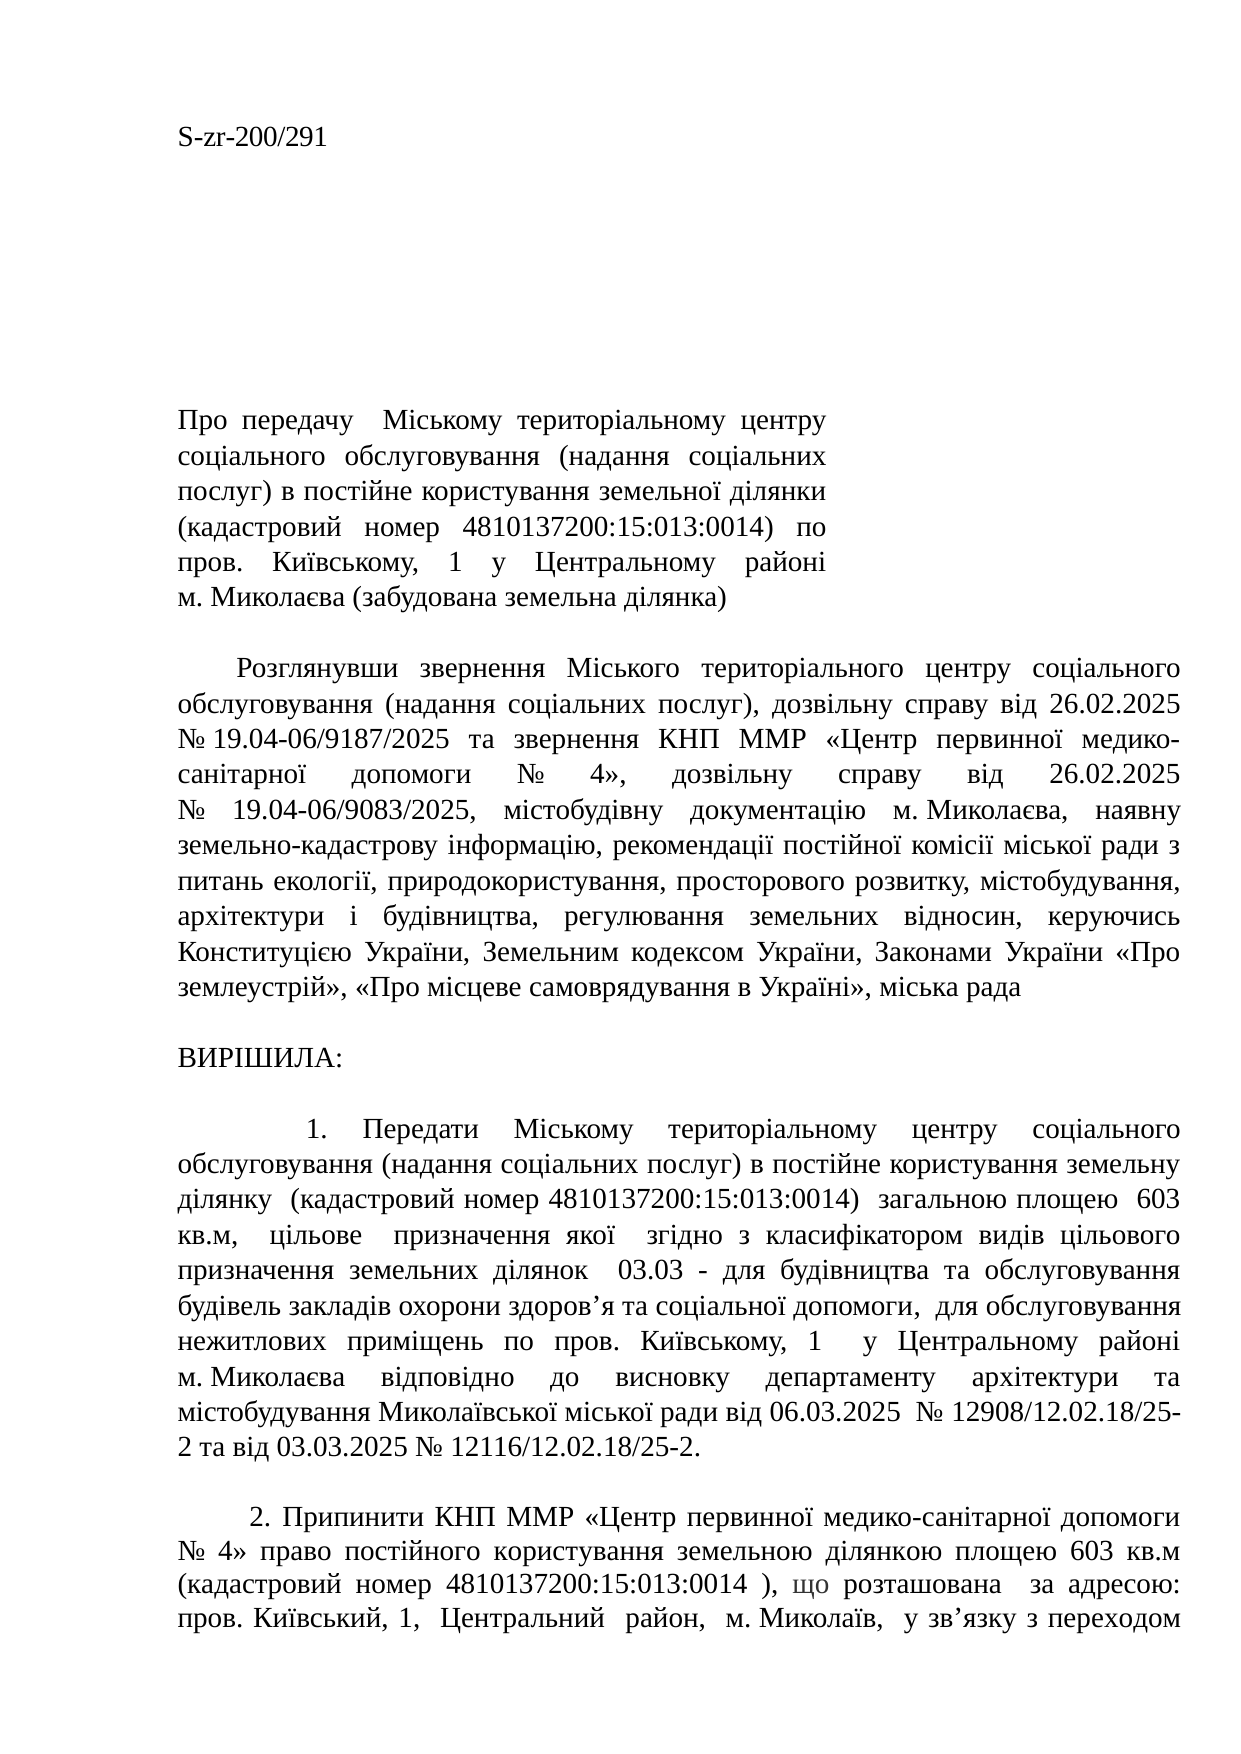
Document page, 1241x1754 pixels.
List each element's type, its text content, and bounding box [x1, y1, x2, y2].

text Розглянувши звернення Міського територіального центру соціального обслуговування (надання соціальних послуг), дозвільну справу від 26.02.2025 № 19.04-06/9187/2025 та звернення КНП ММР «Центр первинної медико-санітарної допомоги № 4», дозвільну справу від 26.02.2025 № 19.04-06/9083/2025, містобудівну документацію м. Миколаєва, наявну земельно-кадастрову інформацію, рекомендації постійної комісії міської ради з питань екології, природокористування, просторового розвитку, містобудування, архітектури і будівництва, регулювання земельних відносин, керуючись Конституцією України, Земельним кодексом України, Законами України «Про землеустрій», «Про місцеве самоврядування в Україні», міська рада [177, 649, 1181, 1003]
text Про передачу Міському територіальному центру соціального обслуговування (надання соціальних послуг) в постійне користування земельної ділянки (кадастровий номер 4810137200:15:013:0014) по пров. Київському, 1 у Центральному районі м. Миколаєва (забудована земельна ділянка) [177, 401, 827, 614]
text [177, 1499, 1181, 1633]
text 1. Передати Міському територіальному центру соціального обслуговування (надання соціальних послуг) в постійне користування земельну ділянку (кадастровий номер 4810137200:15:013:0014) загальною площею 603 кв.м, цільове призначення якої згідно з класифікатором видів цільового призначення земельних ділянок 03.03 - для будівництва та обслуговування будівель закладів охорони здоров’я та соціальної допомоги, для обслуговування нежитлових приміщень по пров. Київському, 1 у Центральному районі м. Миколаєва відповідно до висновку департаменту архітектури та містобудування Миколаївської міської ради від 06.03.2025 № 12908/12.02.18/25-2 та від 03.03.2025 № 12116/12.02.18/25-2. [177, 1110, 1181, 1464]
text S-zr-200/291 [177, 118, 1181, 153]
text ВИРІШИЛА: [177, 1039, 1181, 1074]
